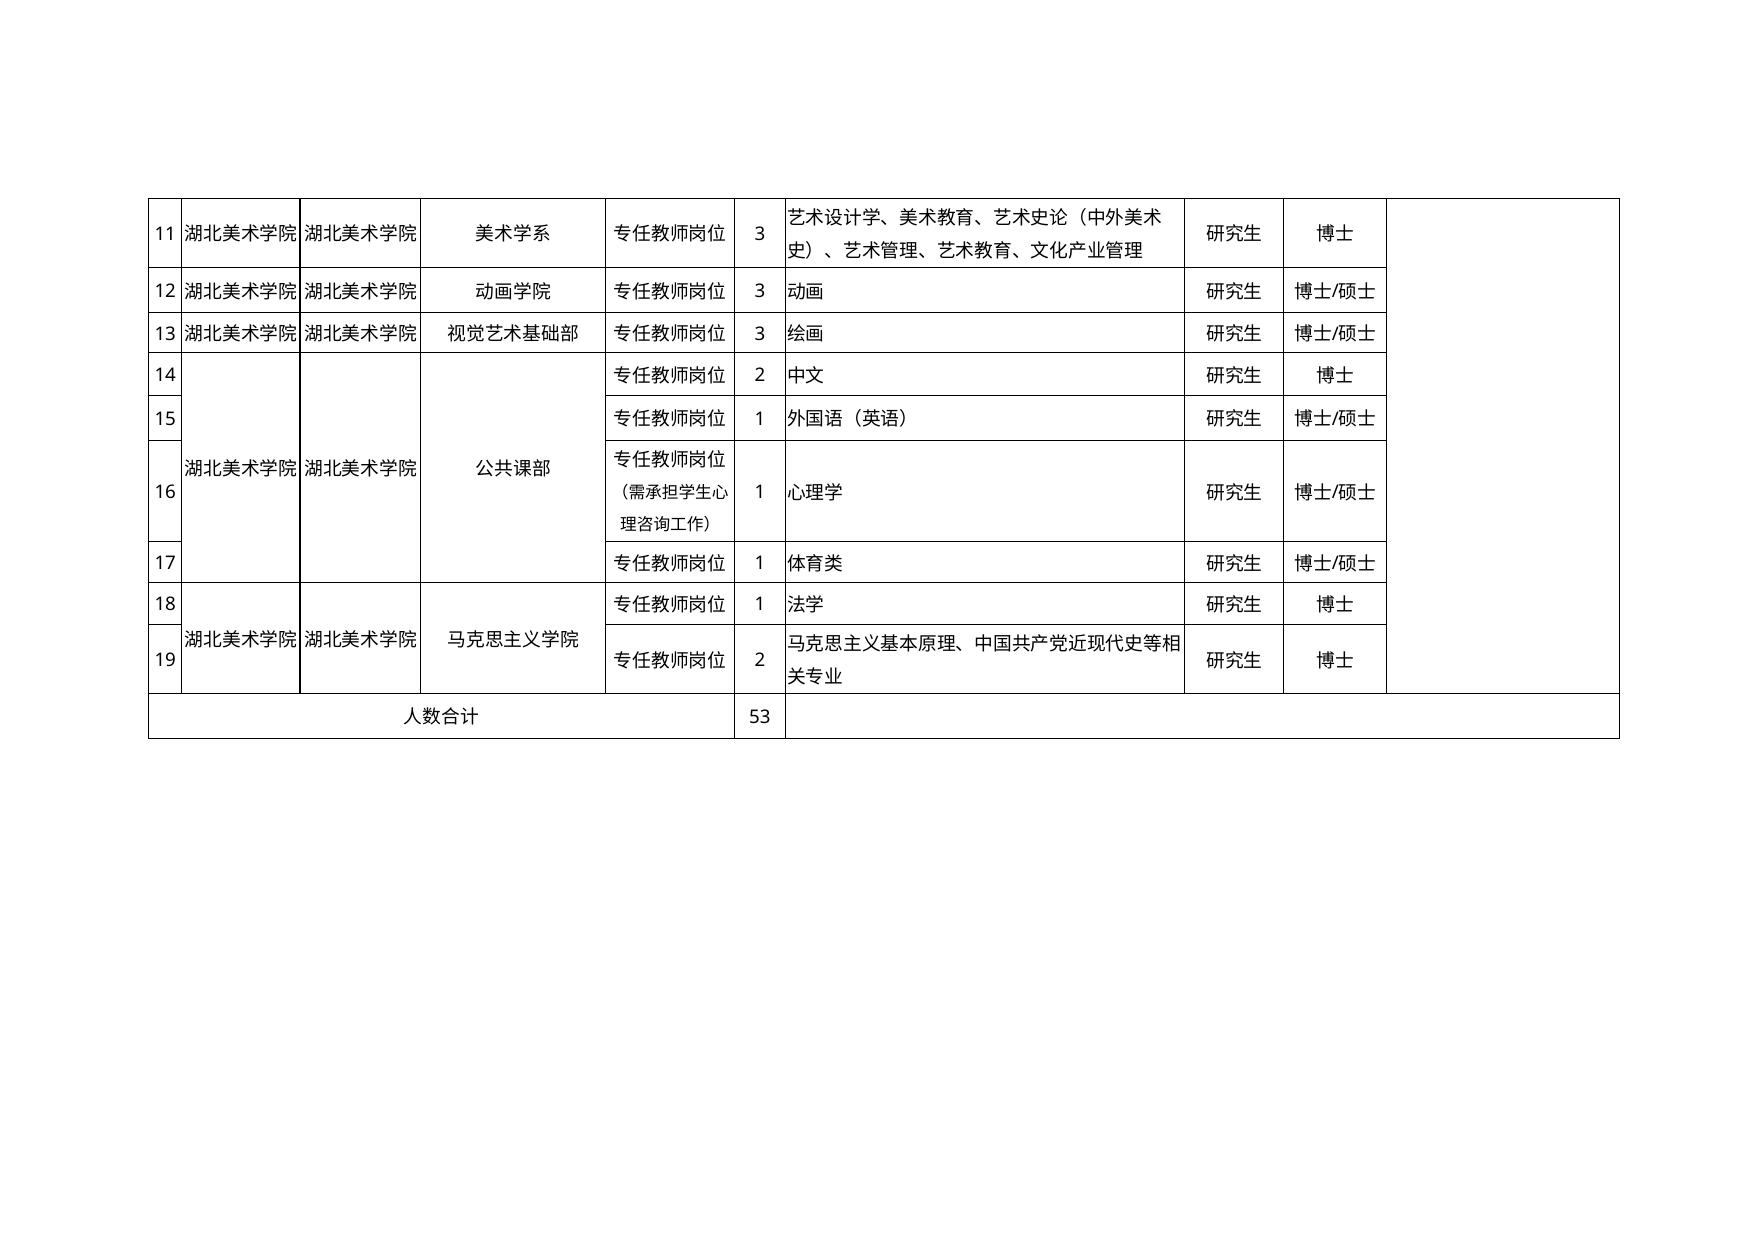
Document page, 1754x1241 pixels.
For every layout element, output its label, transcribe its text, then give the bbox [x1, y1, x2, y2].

table_cell 16 [149, 441, 181, 541]
table_cell 专任教师岗位 [606, 353, 734, 395]
table_cell 湖北美术学院 [301, 268, 420, 312]
table_cell 湖北美术学院 [182, 268, 299, 312]
table_cell 19 [149, 625, 181, 693]
table_cell 博士/硕士 [1284, 441, 1386, 541]
table_cell 研究生 [1185, 313, 1283, 352]
table_cell 美术学系 [421, 199, 605, 267]
table_cell 博士/硕士 [1284, 268, 1386, 312]
table_cell 艺术设计学、美术教育、艺术史论（中外美术史）、艺术管理、艺术教育、文化产业管理 [786, 199, 1184, 267]
table_cell 14 [149, 353, 181, 395]
table_cell 18 [149, 583, 181, 624]
table_cell 博士/硕士 [1284, 313, 1386, 352]
table_cell 中文 [786, 353, 1184, 395]
table_cell 专任教师岗位 [606, 199, 734, 267]
table_cell 人数合计 [149, 694, 734, 737]
table_cell 研究生 [1185, 583, 1283, 624]
table_cell [786, 694, 1619, 737]
table_cell 湖北美术学院 [182, 583, 299, 693]
table_cell 专任教师岗位 [606, 313, 734, 352]
table_cell 心理学 [786, 441, 1184, 541]
table_cell 专任教师岗位 [606, 396, 734, 439]
table_cell 3 [735, 268, 785, 312]
table_cell 湖北美术学院 [301, 199, 420, 267]
table_cell 湖北美术学院 [301, 583, 420, 693]
table_cell 动画学院 [421, 268, 605, 312]
table_cell 研究生 [1185, 268, 1283, 312]
table_cell 视觉艺术基础部 [421, 313, 605, 352]
table_cell 湖北美术学院 [182, 199, 299, 267]
table_cell 体育类 [786, 542, 1184, 582]
table_cell 研究生 [1185, 625, 1283, 693]
table_cell 1 [735, 583, 785, 624]
table_cell 博士 [1284, 625, 1386, 693]
table_cell 湖北美术学院 [182, 313, 299, 352]
table_cell 12 [149, 268, 181, 312]
table_cell 13 [149, 313, 181, 352]
table_cell 研究生 [1185, 396, 1283, 439]
table_cell 研究生 [1185, 199, 1283, 267]
table_cell 17 [149, 542, 181, 582]
table_cell 1 [735, 542, 785, 582]
table_cell 外国语（英语） [786, 396, 1184, 439]
table_cell 博士 [1284, 199, 1386, 267]
table_cell 动画 [786, 268, 1184, 312]
table_cell 湖北美术学院 [182, 353, 299, 582]
table_cell 研究生 [1185, 542, 1283, 582]
table_cell 1 [735, 396, 785, 439]
table_cell 11 [149, 199, 181, 267]
table_cell 53 [735, 694, 785, 737]
table_cell 3 [735, 313, 785, 352]
table_cell 1 [735, 441, 785, 541]
table_cell 专任教师岗位 [606, 625, 734, 693]
table_cell 专任教师岗位 [606, 542, 734, 582]
table_cell 15 [149, 396, 181, 439]
table_cell 专任教师岗位 [606, 268, 734, 312]
table_cell 3 [735, 199, 785, 267]
table_cell 2 [735, 625, 785, 693]
table_cell 专任教师岗位 [606, 583, 734, 624]
table_cell 马克思主义基本原理、中国共产党近现代史等相关专业 [786, 625, 1184, 693]
table_cell 研究生 [1185, 353, 1283, 395]
table_cell 博士 [1284, 353, 1386, 395]
table_cell 湖北美术学院 [301, 353, 420, 582]
table_cell 法学 [786, 583, 1184, 624]
table_cell 专任教师岗位 （需承担学生心理咨询工作） [606, 441, 734, 541]
table_cell 博士 [1284, 583, 1386, 624]
table_cell 湖北美术学院 [301, 313, 420, 352]
table_cell 2 [735, 353, 785, 395]
table_cell 公共课部 [421, 353, 605, 582]
table_cell 马克思主义学院 [421, 583, 605, 693]
table_cell 博士/硕士 [1284, 542, 1386, 582]
table_cell 研究生 [1185, 441, 1283, 541]
table_cell 绘画 [786, 313, 1184, 352]
table_cell 博士/硕士 [1284, 396, 1386, 439]
